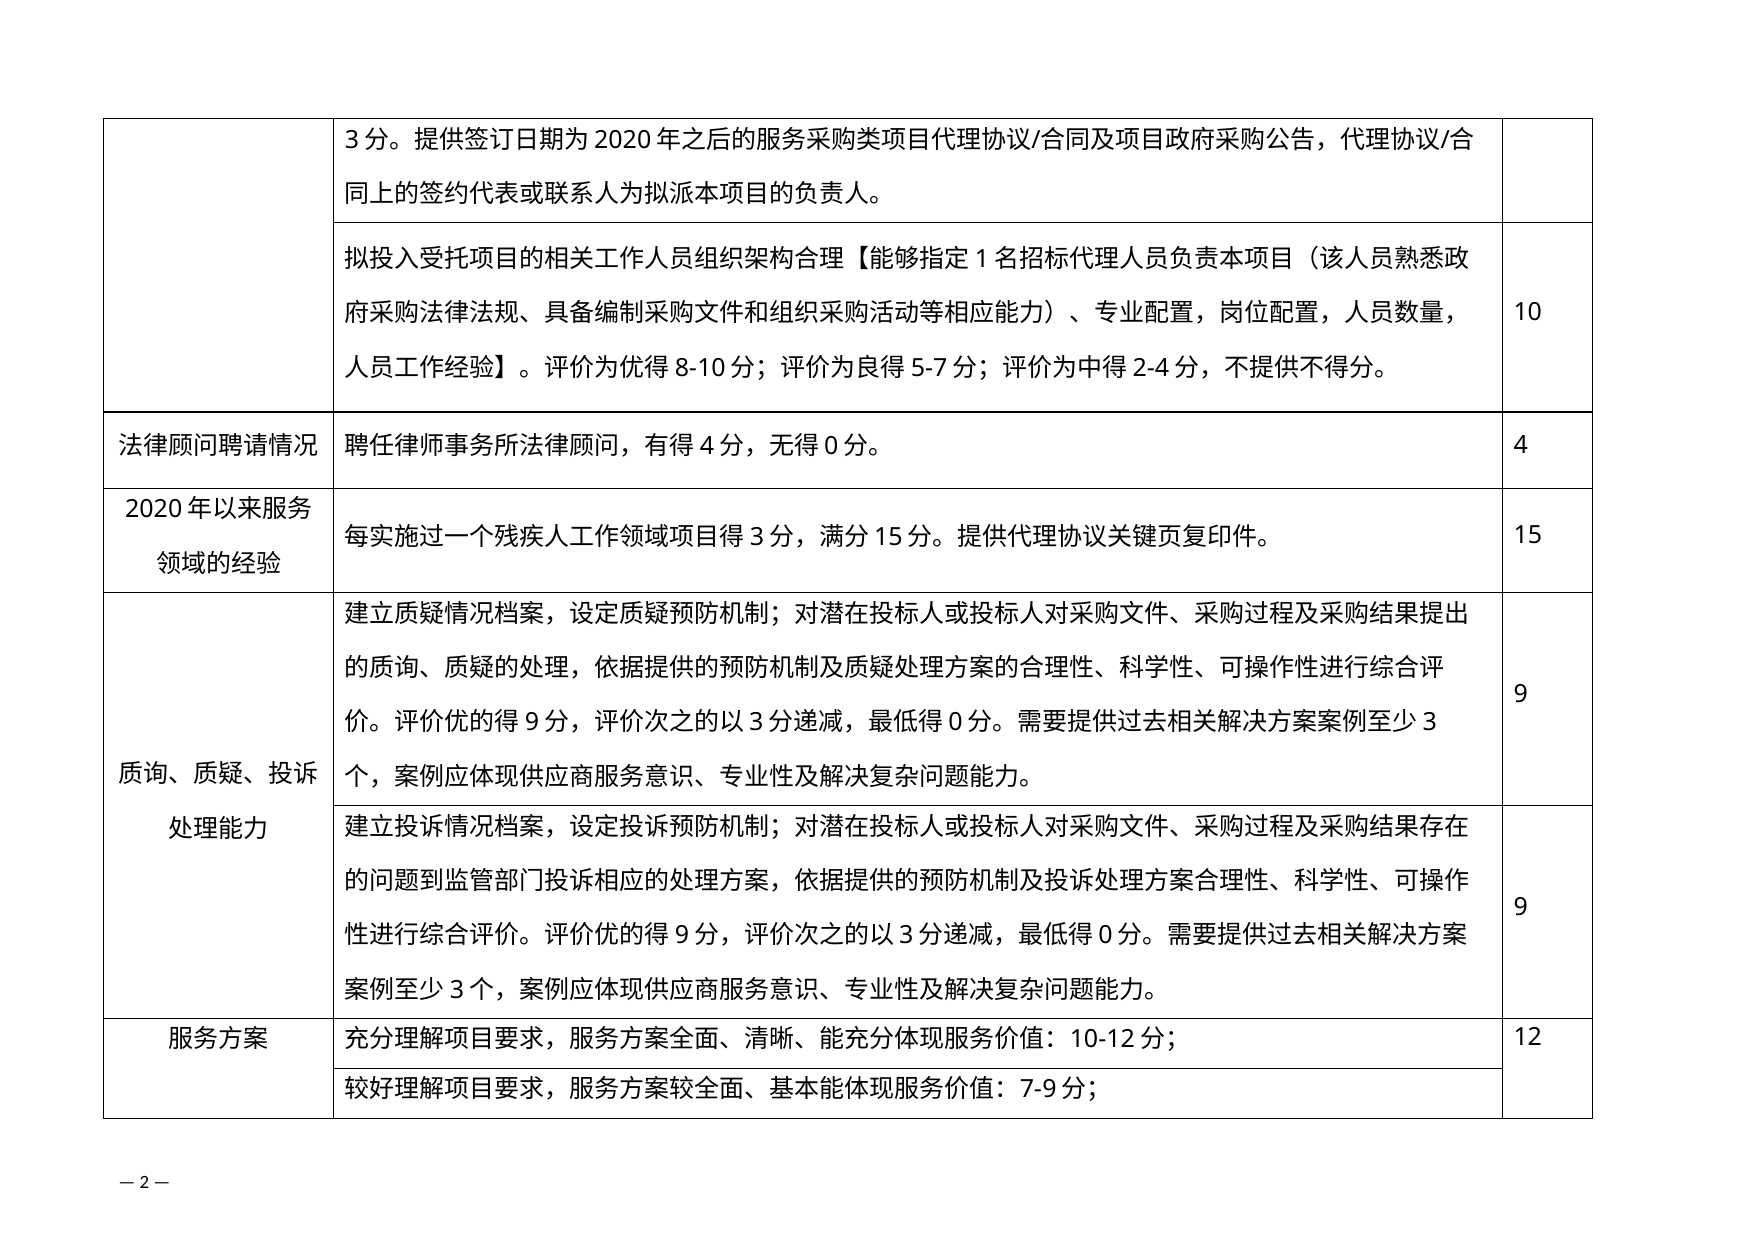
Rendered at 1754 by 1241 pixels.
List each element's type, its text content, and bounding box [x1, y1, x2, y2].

table_cell 9 [1503, 806, 1592, 1018]
table_cell 拟投入受托项目的相关工作人员组织架构合理【能够指定1名招标代理人员负责本项目（该人员熟悉政府采购法律法规、具备编制采购文件和组织采购活动等相应能力）、专业配置，岗位配置，人员数量，人员工作经验】。评价为优得8-10分；评价为良得5-7分；评价为中得2-4分，不提供不得分。 [334, 223, 1502, 411]
table_cell 2020年以来服务领域的经验 [104, 489, 333, 592]
table_cell 充分理解项目要求，服务方案全面、清晰、能充分体现服务价值：10-12分； [334, 1019, 1502, 1068]
table_cell 12 [1503, 1019, 1592, 1117]
table_cell 每实施过一个残疾人工作领域项目得3分，满分15分。提供代理协议关键页复印件。 [334, 489, 1502, 592]
table_cell 法律顾问聘请情况 [104, 413, 333, 488]
table_cell 服务方案 （项目方案需要针对残疾人工作领域政府采购项目特点、风险特征，具备针对性） [104, 1019, 333, 1117]
table_cell 建立质疑情况档案，设定质疑预防机制；对潜在投标人或投标人对采购文件、采购过程及采购结果提出的质询、质疑的处理，依据提供的预防机制及质疑处理方案的合理性、科学性、可操作性进行综合评价。评价优的得9分，评价次之的以3分递减，最低得0分。需要提供过去相关解决方案案例至少3个，案例应体现供应商服务意识、专业性及解决复杂问题能力。 [334, 593, 1502, 805]
table_cell 9 [1503, 593, 1592, 805]
table_cell 聘任律师事务所法律顾问，有得4分，无得0分。 [334, 413, 1502, 488]
table_cell 较好理解项目要求，服务方案较全面、基本能体现服务价值：7-9分； [334, 1069, 1502, 1117]
table_cell 4 [1503, 413, 1592, 488]
table_cell 10 [1503, 223, 1592, 411]
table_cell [334, 119, 1502, 222]
table_cell 建立投诉情况档案，设定投诉预防机制；对潜在投标人或投标人对采购文件、采购过程及采购结果存在的问题到监管部门投诉相应的处理方案，依据提供的预防机制及投诉处理方案合理性、科学性、可操作性进行综合评价。评价优的得9分，评价次之的以3分递减，最低得0分。需要提供过去相关解决方案案例至少3个，案例应体现供应商服务意识、专业性及解决复杂问题能力。 [334, 806, 1502, 1018]
table_cell 15 [1503, 489, 1592, 592]
table_cell 质询、质疑、投诉处理能力 [104, 593, 333, 1018]
